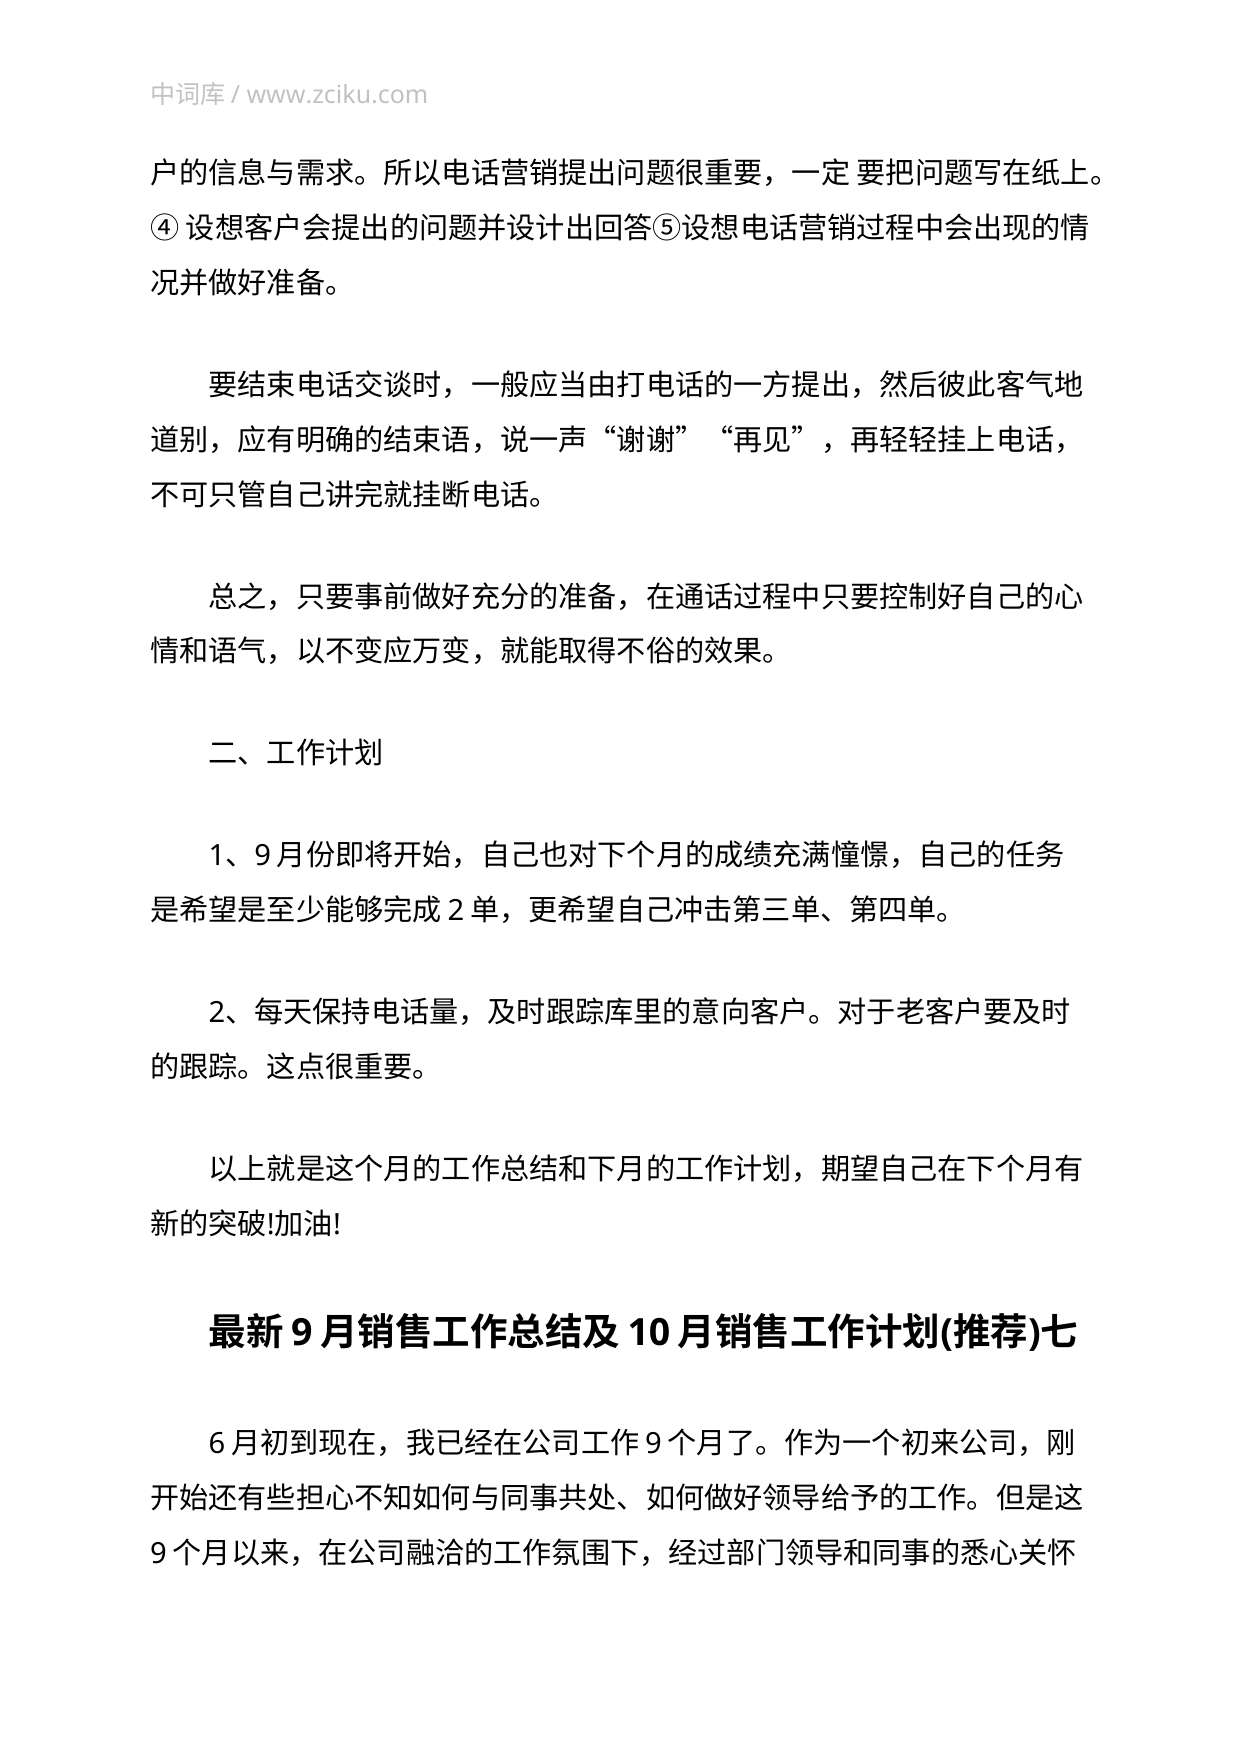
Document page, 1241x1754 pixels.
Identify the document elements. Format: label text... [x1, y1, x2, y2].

text 2、每天保持电话量，及时跟踪库里的意向客户。对于老客户要及时的跟踪。这点很重要。 [150, 988, 1090, 1086]
text 以上就是这个月的工作总结和下月的工作计划，期望自己在下个月有新的突破!加油! [150, 1145, 1090, 1243]
text 要结束电话交谈时，一般应当由打电话的一方提出，然后彼此客气地道别，应有明确的结束语，说一声“谢谢”“再见”，再轻轻挂上电话，不可只管自己讲完就挂断电话。 [150, 362, 1090, 514]
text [150, 1420, 1090, 1572]
text 总之，只要事前做好充分的准备，在通话过程中只要控制好自己的心情和语气，以不变应万变，就能取得不俗的效果。 [150, 573, 1090, 670]
text 1、9月份即将开始，自己也对下个月的成绩充满憧憬，自己的任务是希望是至少能够完成2单，更希望自己冲击第三单、第四单。 [150, 832, 1090, 929]
text 最新9月销售工作总结及10月销售工作计划(推荐)七 [150, 1302, 1090, 1357]
text 二、工作计划 [150, 730, 1090, 772]
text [150, 150, 1090, 302]
